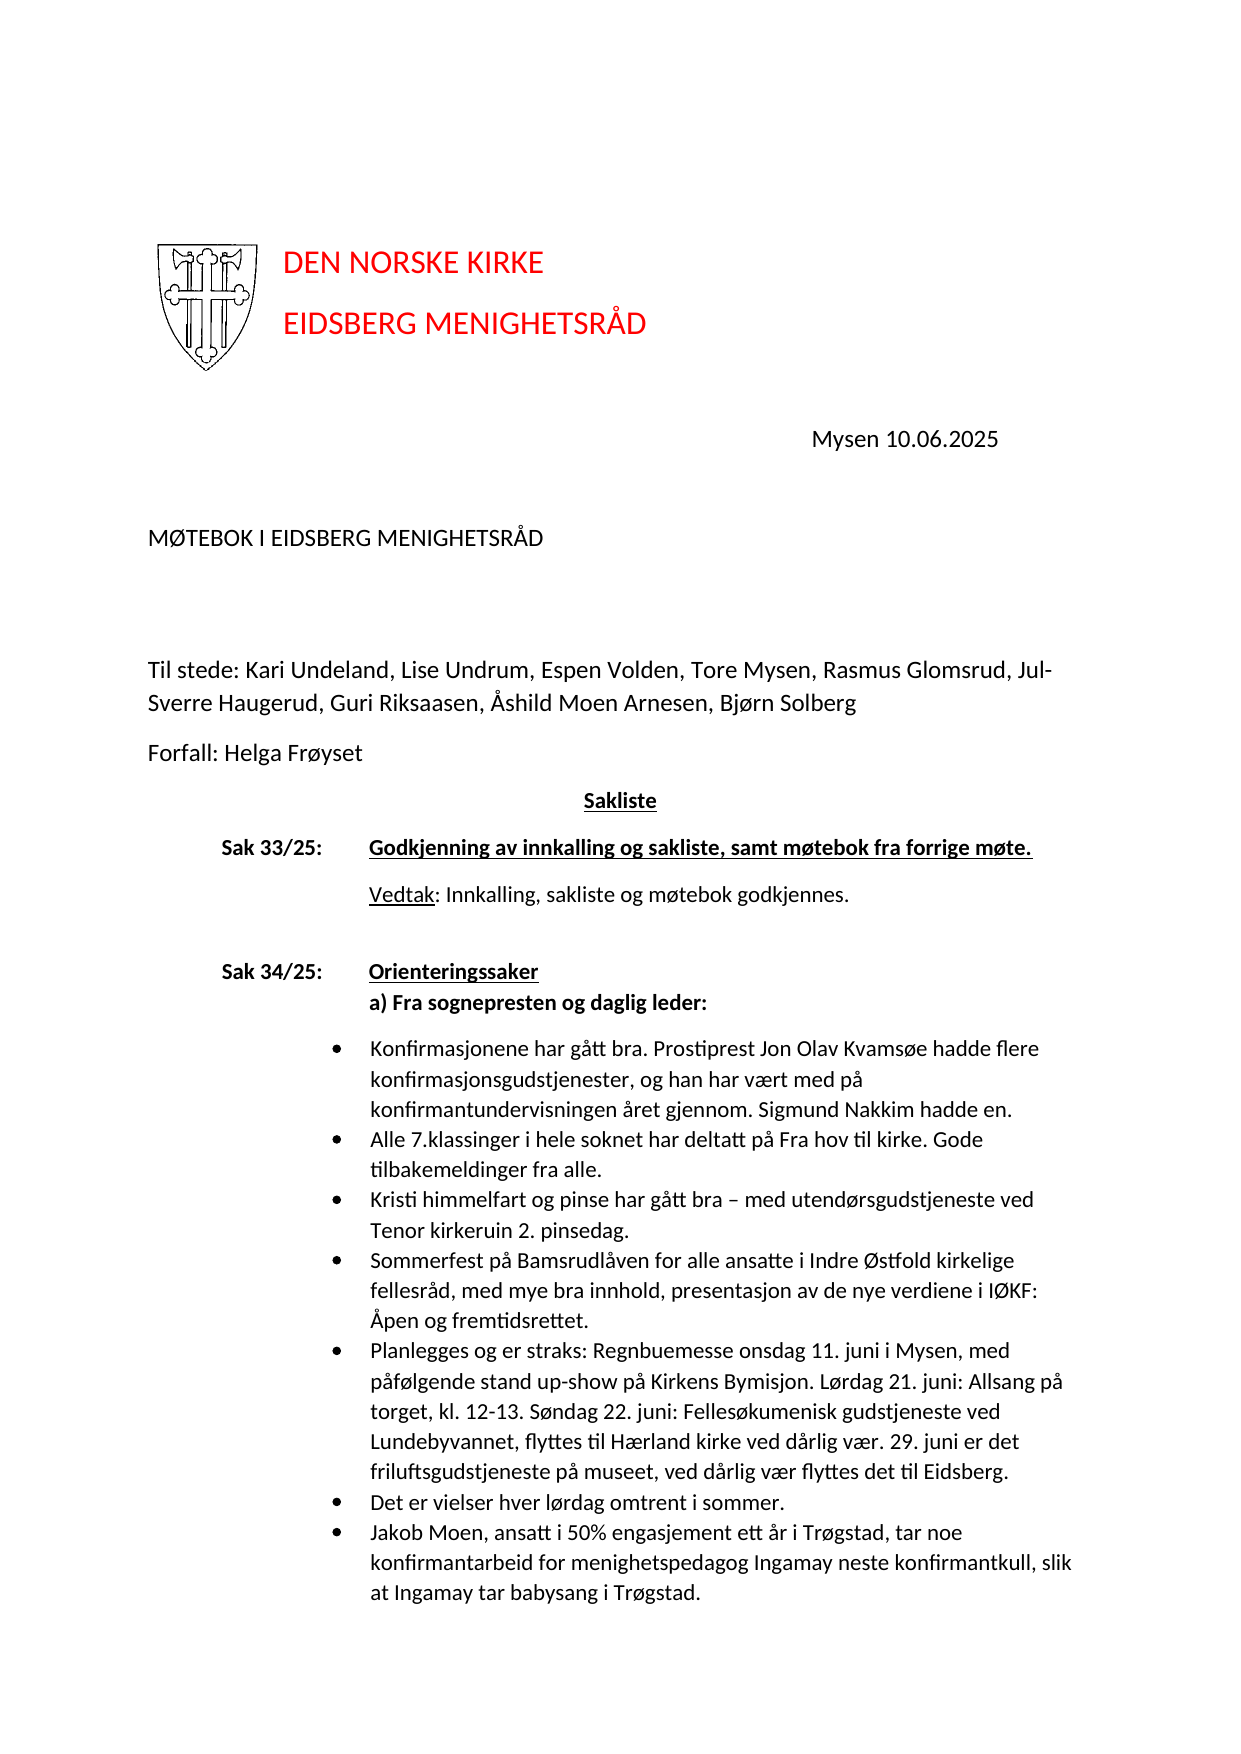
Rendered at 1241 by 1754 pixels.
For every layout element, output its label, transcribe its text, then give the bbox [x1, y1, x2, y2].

text Til stede: Kari Undeland, Lise Undrum, Espen Volden, Tore Mysen, Rasmus Glomsrud, Jul-Sverre Haugerud, Guri Riksaasen, Åshild Moen Arnesen, Bjørn Solberg [148, 622, 1093, 718]
list Det er vielser hver lørdag omtrent i sommer. [333, 1488, 1093, 1516]
picture [147, 241, 264, 378]
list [333, 1518, 1093, 1606]
text Sak 33/25: Godkjenning av innkalling og sakliste, samt møtebok fra forrige møte. [148, 833, 1093, 861]
list Konfirmasjonene har gått bra. Prostiprest Jon Olav Kvamsøe hadde flere konfirmasjonsgudstjenester, og han har vært med på konfirmantundervisningen året gjennom. Sigmund Nakkim hadde en. [333, 1034, 1093, 1123]
list Alle 7.klassinger i hele soknet har deltatt på Fra hov til kirke. Gode tilbakemeldinger fra alle. [333, 1125, 1093, 1183]
list Sommerfest på Bamsrudlåven for alle ansatte i Indre Østfold kirkelige fellesråd, med mye bra innhold, presentasjon av de nye verdiene i IØKF: Åpen og fremtidsrettet. [333, 1246, 1093, 1334]
text MØTEBOK I EIDSBERG MENIGHETSRÅD [148, 522, 1093, 553]
text DEN NORSKE KIRKE [264, 241, 1093, 282]
list Kristi himmelfart og pinse har gått bra – med utendørsgudstjeneste ved Tenor kirkeruin 2. pinsedag. [333, 1186, 1093, 1244]
text Mysen 10.06.2025 [148, 423, 1093, 454]
text EIDSBERG MENIGHETSRÅD [264, 302, 1093, 343]
text Sakliste [148, 787, 1093, 814]
list Planlegges og er straks: Regnbuemesse onsdag 11. juni i Mysen, med påfølgende stand up-show på Kirkens Bymisjon. Lørdag 21. juni: Allsang på torget, kl. 12-13. Søndag 22. juni: Fellesøkumenisk gudstjeneste ved Lundebyvannet, flyttes til Hærland kirke ved dårlig vær. 29. juni er det friluftsgudstjeneste på museet, ved dårlig vær flyttes det til Eidsberg. [333, 1337, 1093, 1485]
text Sak 34/25: Orienteringssaker a) Fra sognepresten og daglig leder: [222, 957, 1093, 1016]
text Forfall: Helga Frøyset [148, 737, 1093, 767]
text Vedtak: Innkalling, sakliste og møtebok godkjennes. [148, 880, 1093, 938]
